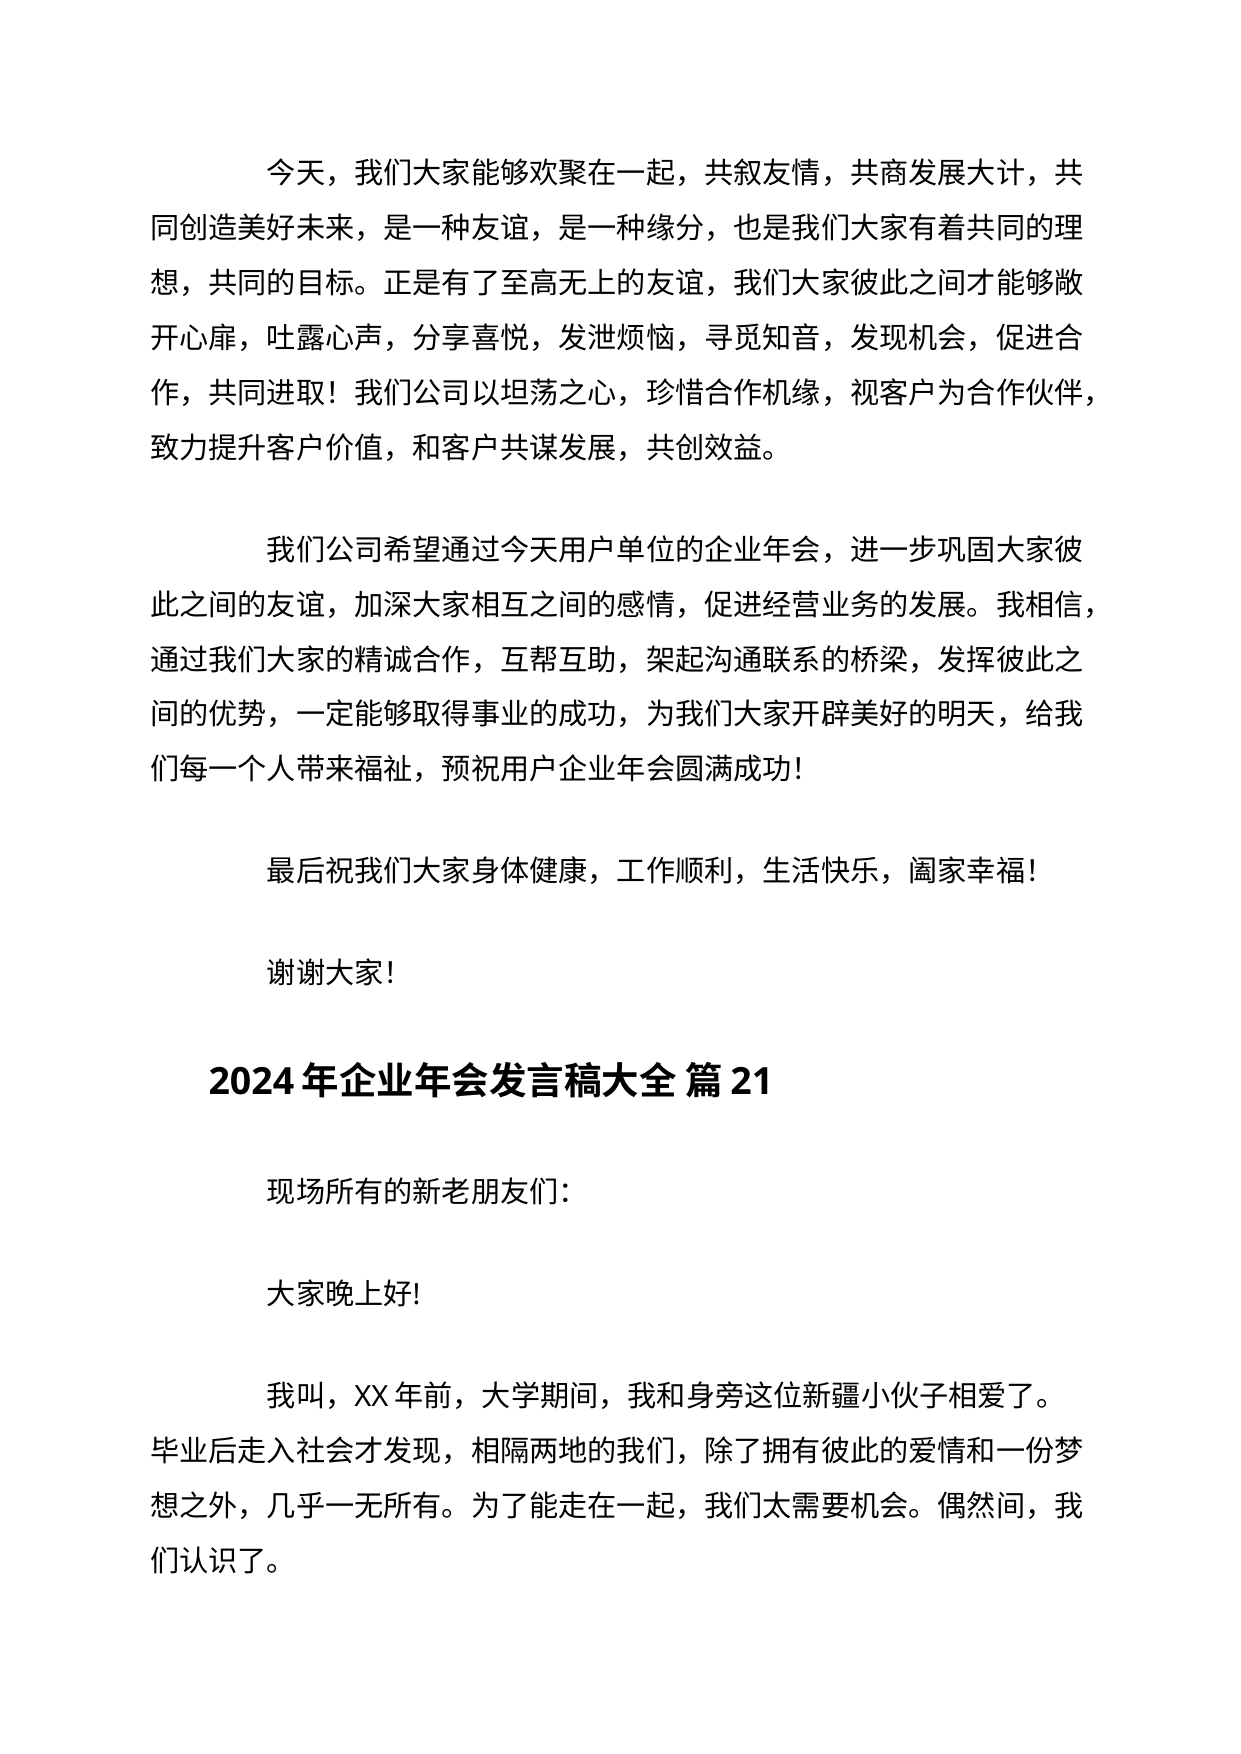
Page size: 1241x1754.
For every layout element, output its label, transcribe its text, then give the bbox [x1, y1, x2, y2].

text 现场所有的新老朋友们： [150, 1169, 1090, 1211]
text 今天，我们大家能够欢聚在一起，共叙友情，共商发展大计，共同创造美好未来，是一种友谊，是一种缘分，也是我们大家有着共同的理想，共同的目标。正是有了至高无上的友谊，我们大家彼此之间才能够敞开心扉，吐露心声，分享喜悦，发泄烦恼，寻觅知音，发现机会，促进合作，共同进取！我们公司以坦荡之心，珍惜合作机缘，视客户为合作伙伴，致力提升客户价值，和客户共谋发展，共创效益。 [150, 150, 1090, 467]
text 最后祝我们大家身体健康，工作顺利，生活快乐，阖家幸福！ [150, 848, 1090, 890]
text 2024年企业年会发言稿大全 篇21 [150, 1051, 1090, 1106]
text 我叫，XX年前，大学期间，我和身旁这位新疆小伙子相爱了。毕业后走入社会才发现，相隔两地的我们，除了拥有彼此的爱情和一份梦想之外，几乎一无所有。为了能走在一起，我们太需要机会。偶然间，我们认识了。 [150, 1372, 1090, 1579]
text 我们公司希望通过今天用户单位的企业年会，进一步巩固大家彼此之间的友谊，加深大家相互之间的感情，促进经营业务的发展。我相信，通过我们大家的精诚合作，互帮互助，架起沟通联系的桥梁，发挥彼此之间的优势，一定能够取得事业的成功，为我们大家开辟美好的明天，给我们每一个人带来福祉，预祝用户企业年会圆满成功！ [150, 526, 1090, 788]
text 大家晚上好! [150, 1271, 1090, 1313]
text 谢谢大家！ [150, 949, 1090, 992]
